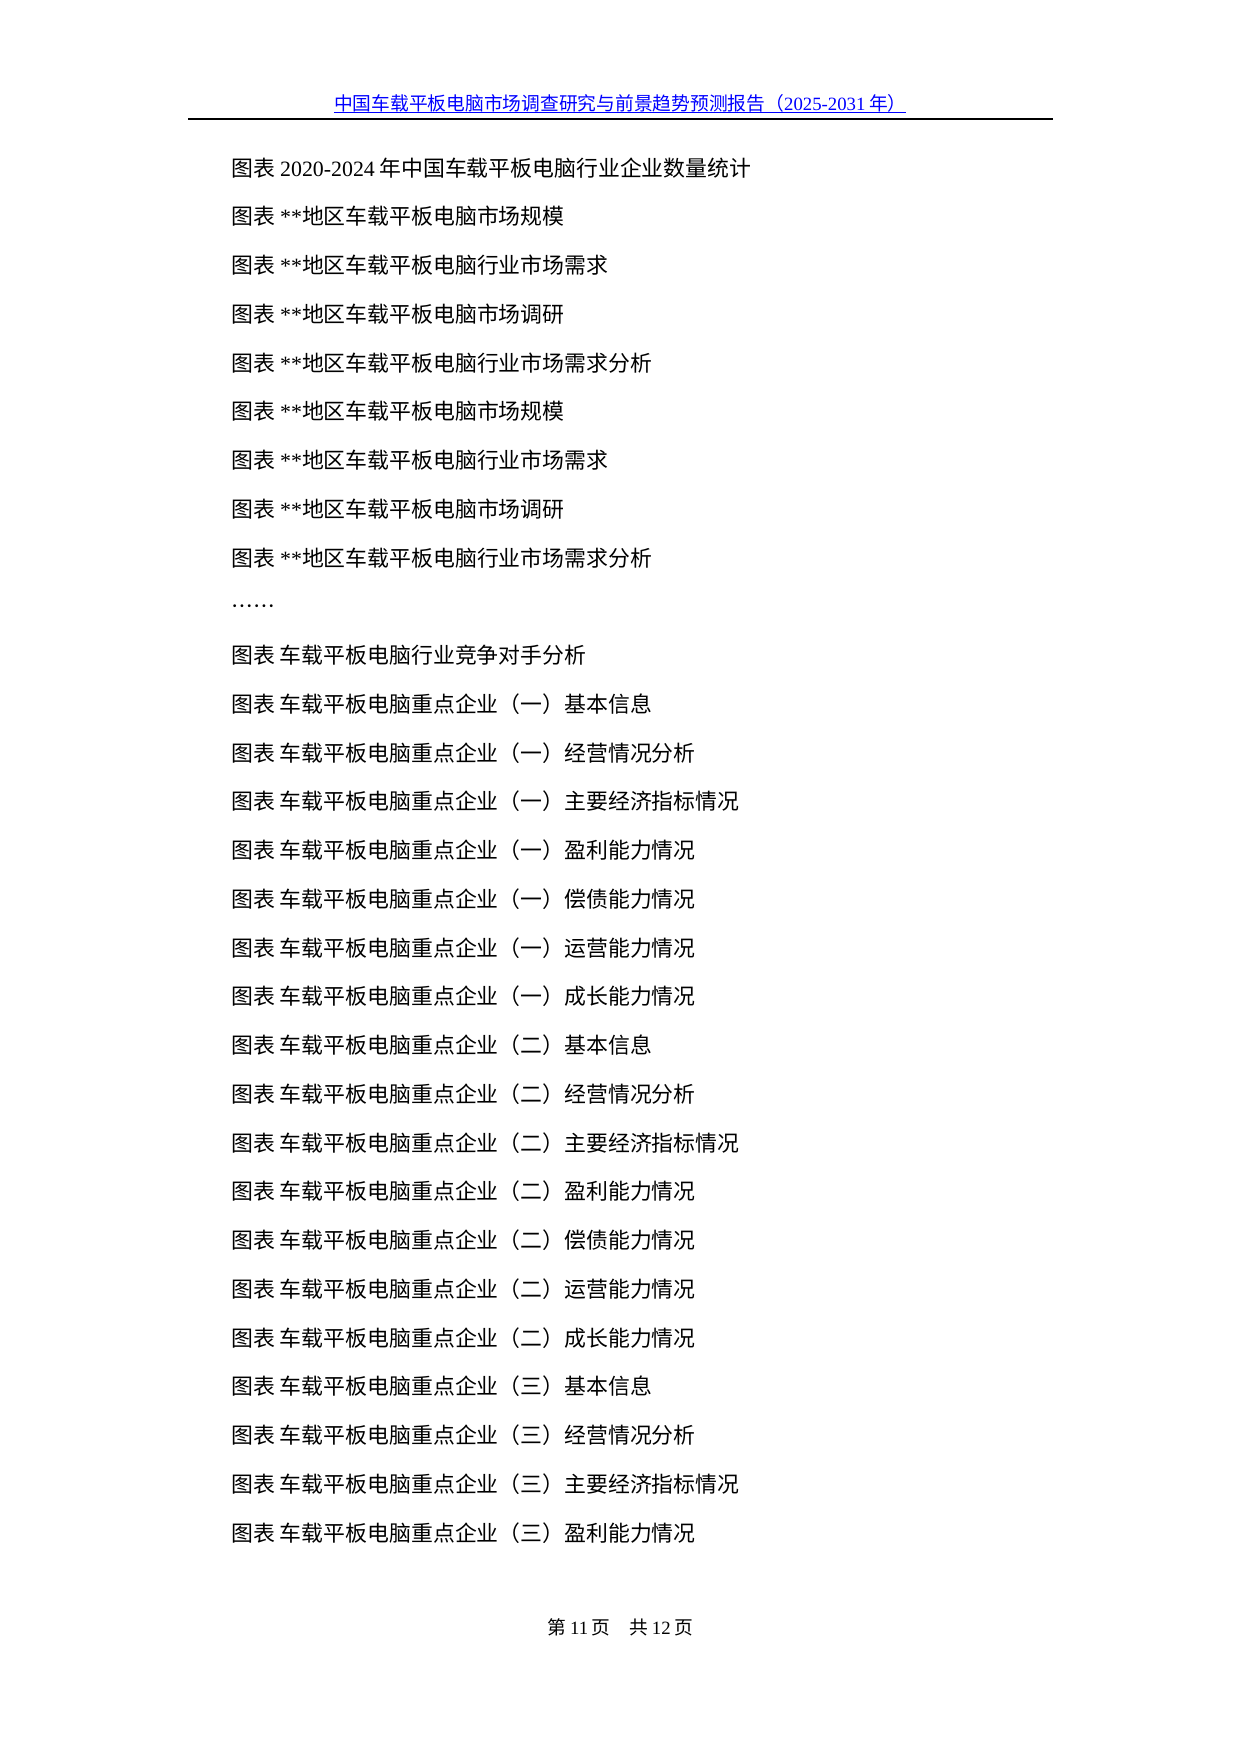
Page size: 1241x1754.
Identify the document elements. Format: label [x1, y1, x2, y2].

text [187, 150, 1053, 1548]
